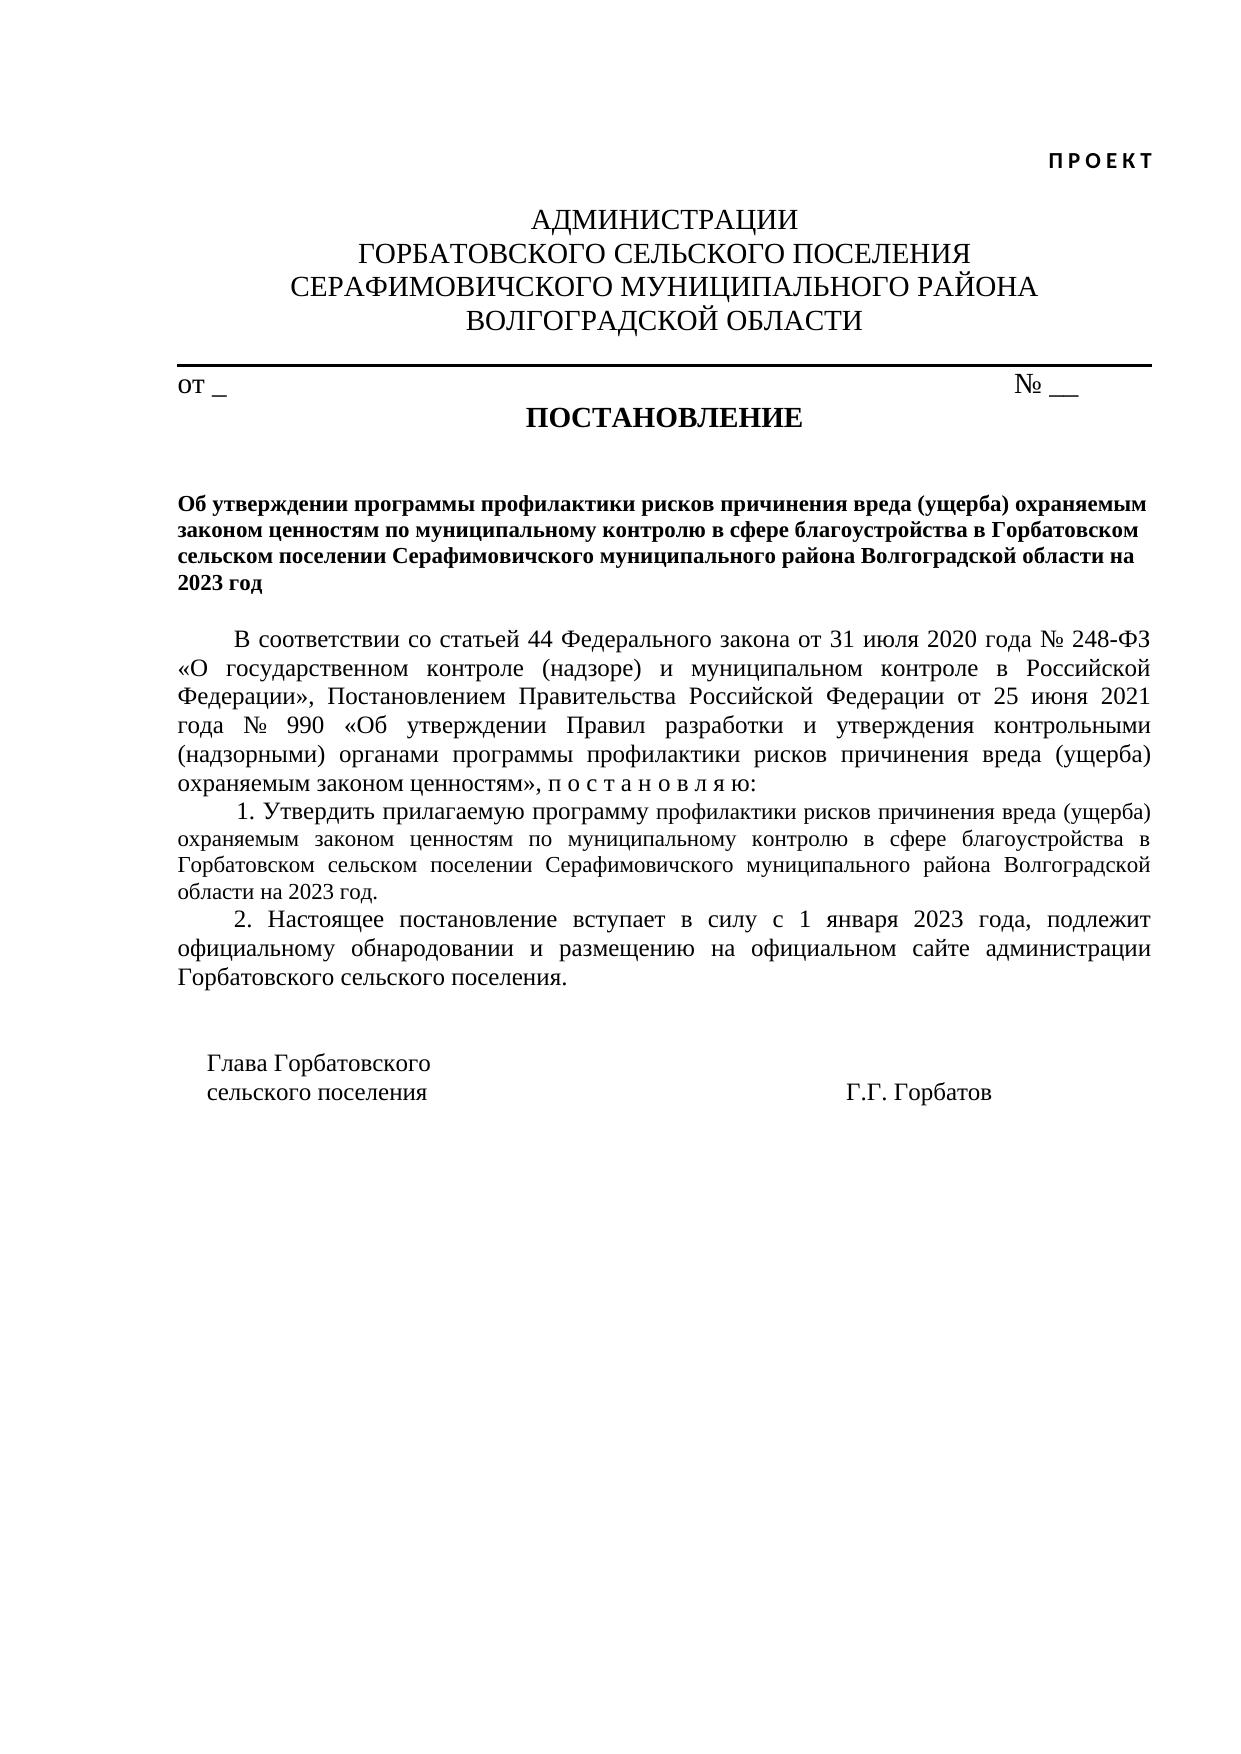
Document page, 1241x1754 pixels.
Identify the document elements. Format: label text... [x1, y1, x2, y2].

title Об утверждении программы профилактики рисков причинения вреда (ущерба) охраняемым законом ценностям по муниципальному контролю в сфере благоустройства в Горбатовском сельском поселении Серафимовичского муниципального района Волгоградской области на 2023 год [177, 490, 1152, 595]
text ВОЛГОГРАДСКОЙ ОБЛАСТИ [177, 303, 1152, 336]
text ПОСТАНОВЛЕНИЕ [177, 400, 1152, 434]
text 2. Настоящее постановление вступает в силу с 1 января 2023 года, подлежит официальному обнародовании и размещению на официальном сайте администрации Горбатовского сельского поселения. [177, 904, 1152, 991]
text В соответствии со статьей 44 Федерального закона от 31 июля 2020 года № 248-ФЗ «О государственном контроле (надзоре) и муниципальном контроле в Российской Федерации», Постановлением Правительства Российской Федерации от 25 июня 2021 года № 990 «Об утверждении Правил разработки и утверждения контрольными (надзорными) органами программы профилактики рисков причинения вреда (ущерба) охраняемым законом ценностям», п о с т а н о в л я ю: [177, 624, 1152, 796]
text Глава Горбатовского [162, 1048, 1137, 1077]
text от _ № __ [177, 367, 1152, 400]
text 1. Утвердить прилагаемую программу профилактики рисков причинения вреда (ущерба) охраняемым законом ценностям по муниципальному контролю в сфере благоустройства в Горбатовском сельском поселении Серафимовичского муниципального района Волгоградской области на 2023 год. [177, 796, 1152, 904]
title П Р О Е К Т [177, 146, 1152, 174]
text АДМИНИСТРАЦИИ [177, 202, 1152, 236]
text СЕРАФИМОВИЧСКОГО МУНИЦИПАЛЬНОГО РАЙОНА [177, 269, 1152, 303]
text сельского поселения Г.Г. Горбатов [162, 1077, 1137, 1106]
text ГОРБАТОВСКОГО СЕЛЬСКОГО ПОСЕЛЕНИЯ [177, 236, 1152, 269]
